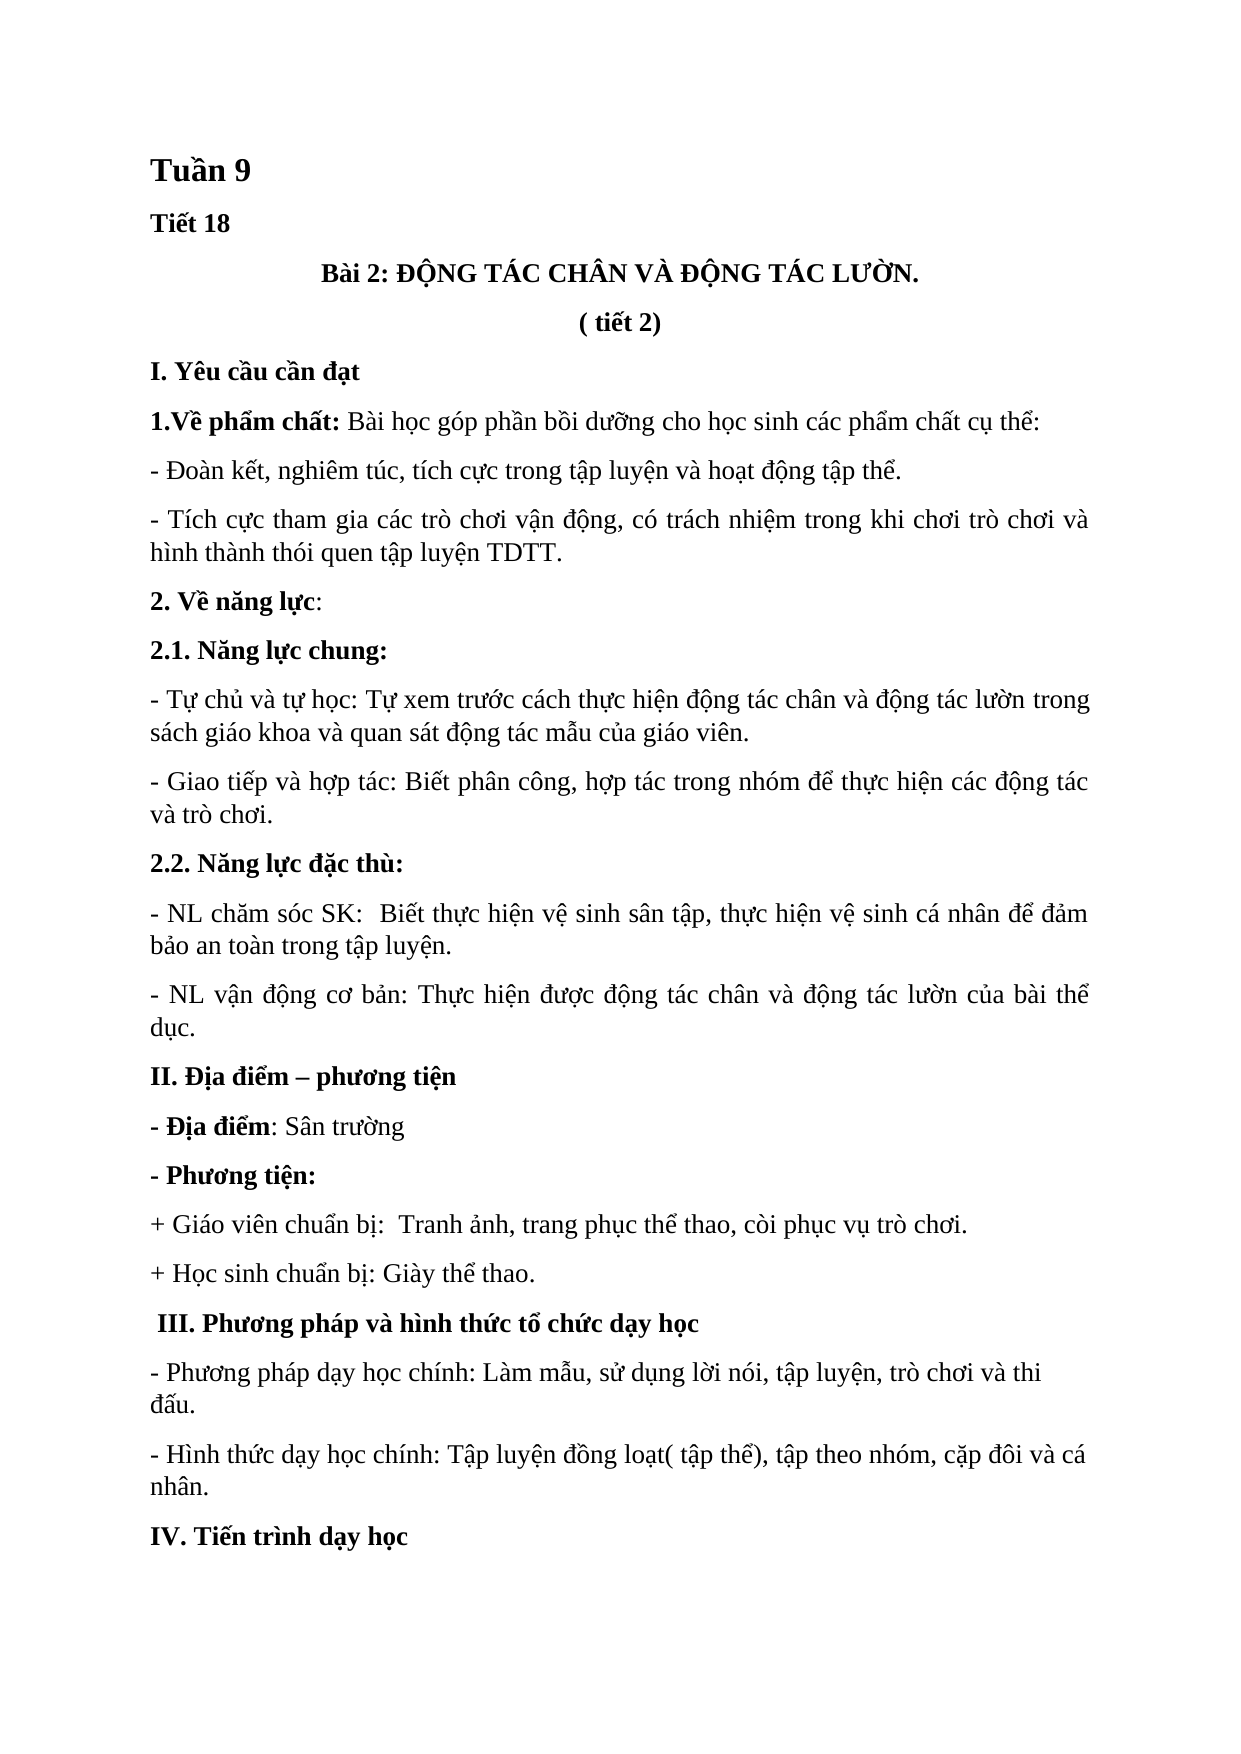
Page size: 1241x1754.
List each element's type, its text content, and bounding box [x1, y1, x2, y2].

text - NL vận động cơ bản: Thực hiện được động tác chân và động tác lườn của bài thể dục. [150, 978, 1090, 1042]
text III. Phương pháp và hình thức tổ chức dạy học [150, 1307, 1090, 1338]
text - Hình thức dạy học chính: Tập luyện đồng loạt( tập thể), tập theo nhóm, cặp đôi và cá nhân. [150, 1438, 1090, 1502]
text I. Yêu cầu cần đạt [150, 355, 1090, 387]
text 2.2. Năng lực đặc thù: [150, 847, 1090, 878]
text 2. Về năng lực: [150, 585, 1090, 616]
text Tiết 18 [150, 207, 1090, 238]
text II. Địa điểm – phương tiện [150, 1060, 1090, 1092]
text + Học sinh chuẩn bị: Giày thể thao. [150, 1257, 1090, 1289]
text - Đoàn kết, nghiêm túc, tích cực trong tập luyện và hoạt động tập thể. [150, 454, 1090, 485]
text - Tích cực tham gia các trò chơi vận động, có trách nhiệm trong khi chơi trò chơi và hình thành thói quen tập luyện TDTT. [150, 503, 1090, 567]
text - Phương pháp dạy học chính: Làm mẫu, sử dụng lời nói, tập luyện, trò chơi và thi đấu. [150, 1356, 1090, 1420]
text - Địa điểm: Sân trường [150, 1110, 1090, 1141]
text 2.1. Năng lực chung: [150, 634, 1090, 666]
text 1.Về phẩm chất: Bài học góp phần bồi dưỡng cho học sinh các phẩm chất cụ thể: [150, 405, 1090, 436]
text - Tự chủ và tự học: Tự xem trước cách thực hiện động tác chân và động tác lườn trong sách giáo khoa và quan sát động tác mẫu của giáo viên. [150, 684, 1090, 747]
text ( tiết 2) [150, 306, 1090, 337]
text Tuần 9 [150, 150, 1090, 188]
text - Phương tiện: [150, 1159, 1090, 1190]
text - NL chăm sóc SK: Biết thực hiện vệ sinh sân tập, thực hiện vệ sinh cá nhân để đảm bảo an toàn trong tập luyện. [150, 897, 1090, 960]
text - Giao tiếp và hợp tác: Biết phân công, hợp tác trong nhóm để thực hiện các động tác và trò chơi. [150, 766, 1090, 829]
text Bài 2: ĐỘNG TÁC CHÂN VÀ ĐỘNG TÁC LƯỜN. [150, 257, 1090, 288]
text IV. Tiến trình dạy học [150, 1520, 1090, 1551]
text + Giáo viên chuẩn bị: Tranh ảnh, trang phục thể thao, còi phục vụ trò chơi. [150, 1208, 1090, 1239]
